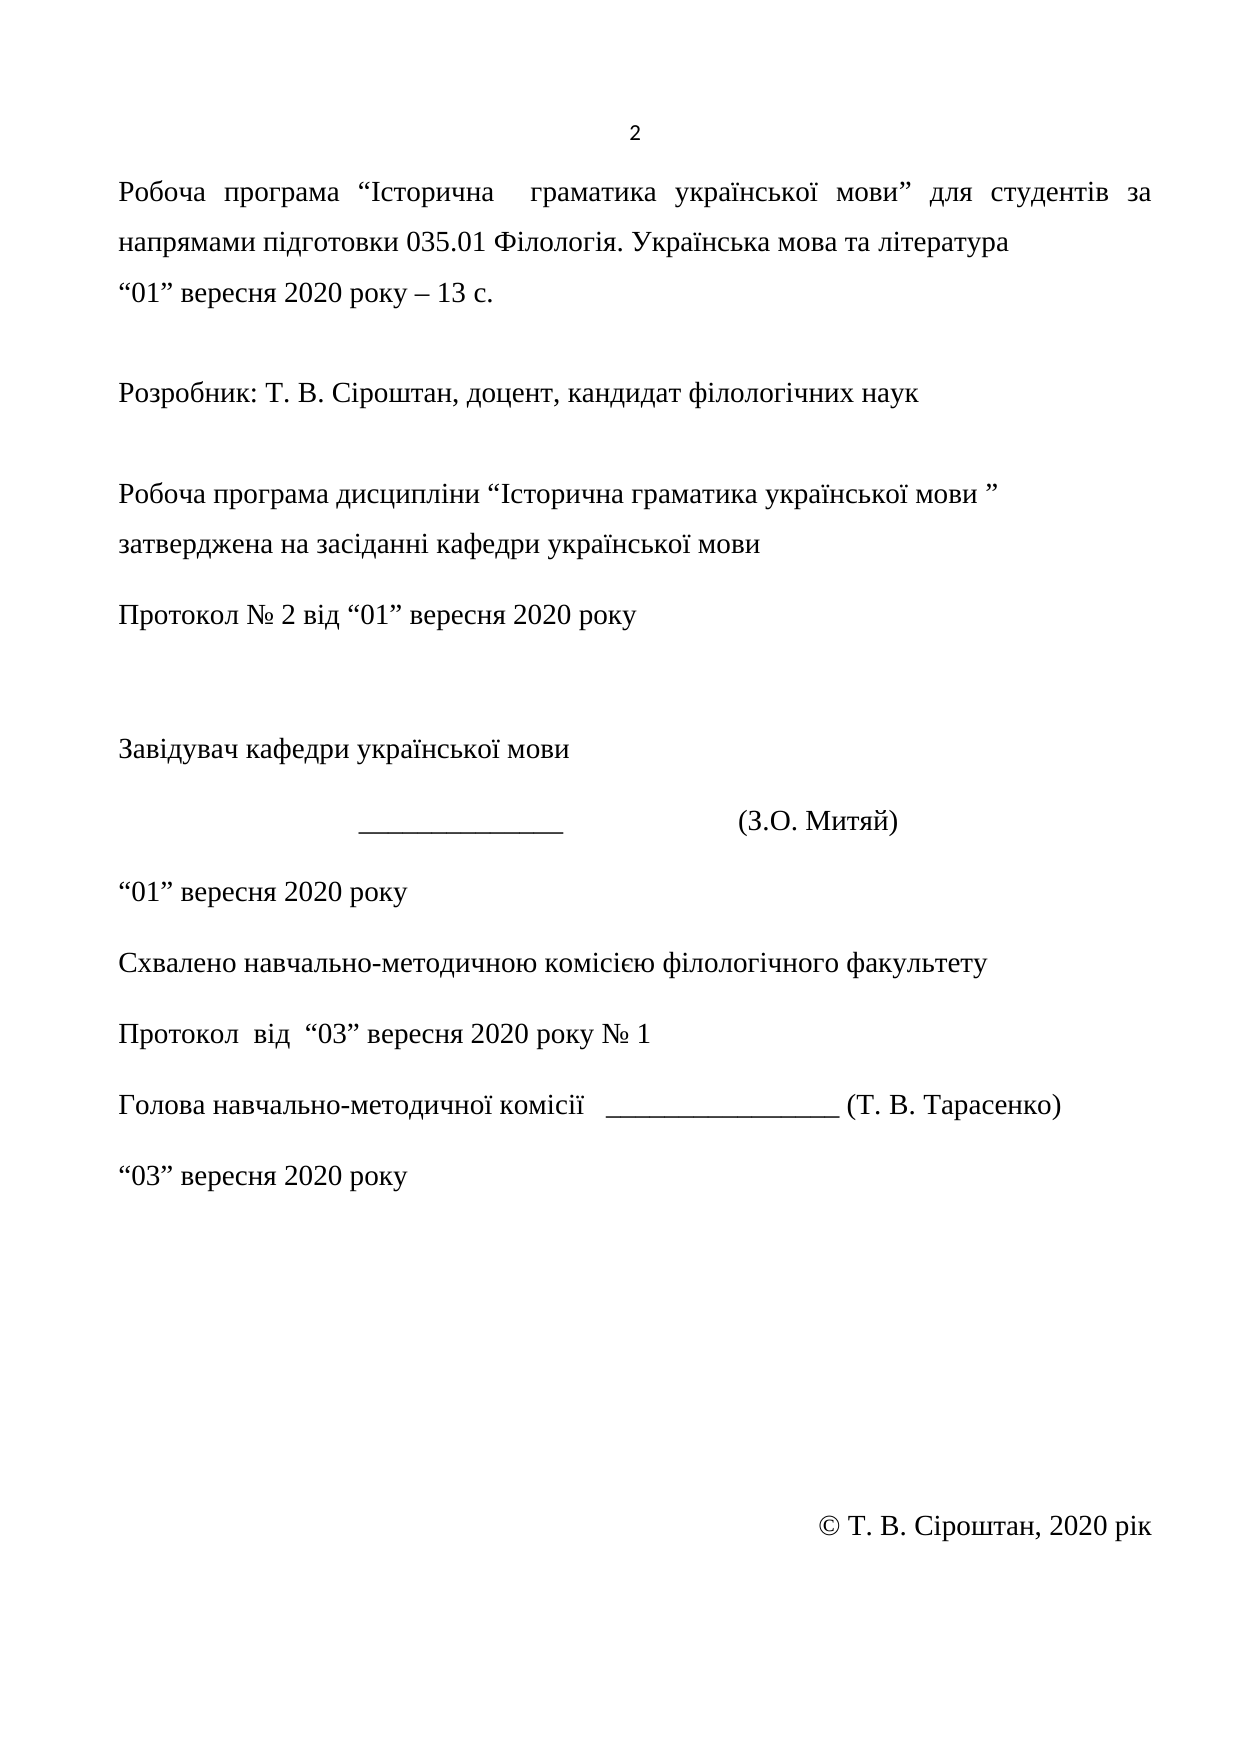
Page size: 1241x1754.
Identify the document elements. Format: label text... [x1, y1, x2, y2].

text ______________ (З.О. Митяй) [118, 803, 1152, 836]
text “01” вересня 2020 року [118, 874, 1152, 907]
text “03” вересня 2020 року [118, 1158, 1152, 1192]
text Протокол від “03” вересня 2020 року № 1 [118, 1016, 1152, 1049]
text Протокол № 2 від “01” вересня 2020 року [118, 597, 1152, 631]
text Завідувач кафедри української мови [118, 731, 1152, 765]
text Робоча програма дисципліни “Історична граматика української мови ” затверджена на засіданні кафедри української мови [118, 476, 1152, 560]
text Робоча програма “Історична граматика української мови” для студентів за напрямами підготовки 035.01 Філологія. Українська мова та література [118, 174, 1152, 258]
text © Т. В. Сіроштан, 2020 рік [118, 1508, 1152, 1542]
text Схвалено навчально-методичною комісією філологічного факультету [118, 945, 1152, 978]
text “01” вересня 2020 року – 13 с. [118, 275, 1152, 308]
text Розробник: Т. В. Сіроштан, доцент, кандидат філологічних наук [118, 375, 1152, 409]
text Голова навчально-методичної комісії ________________ (Т. В. Тарасенко) [118, 1087, 1152, 1121]
